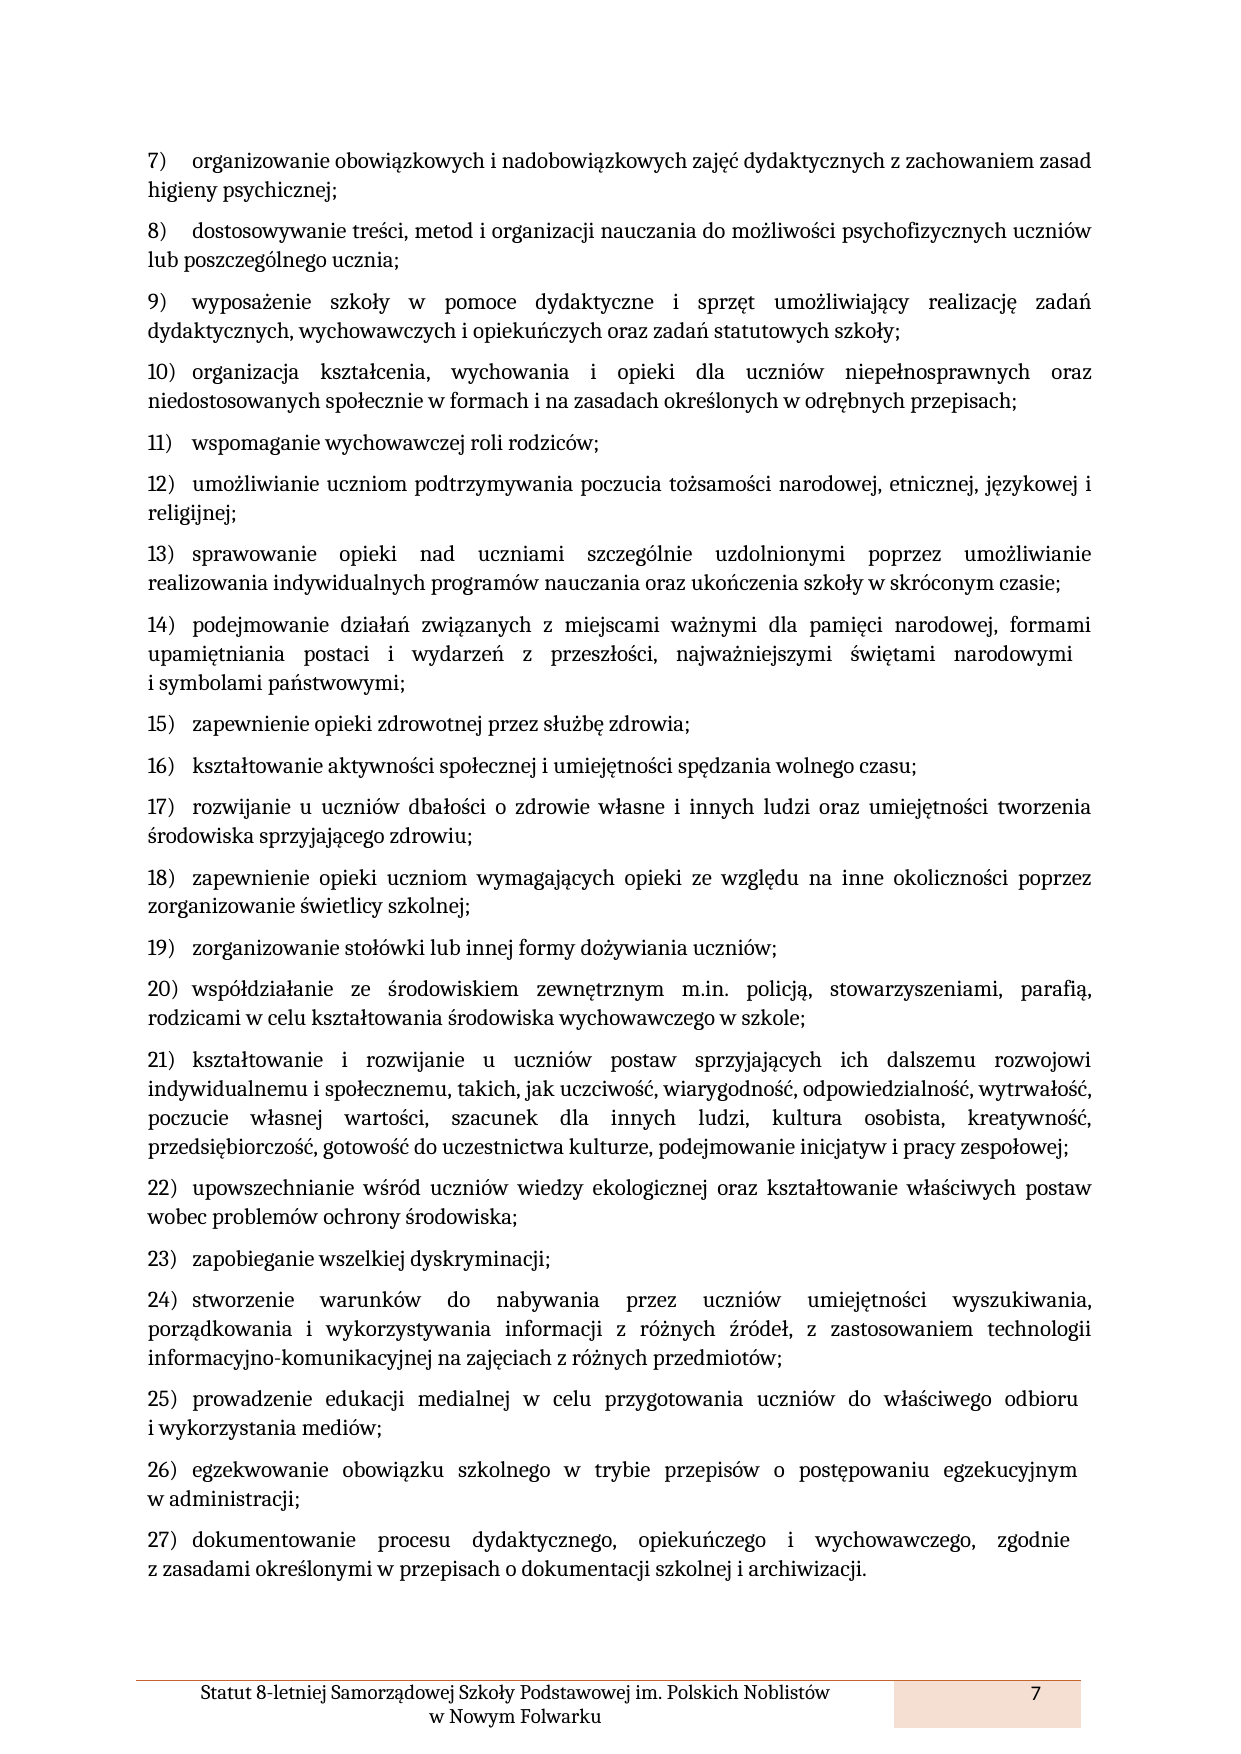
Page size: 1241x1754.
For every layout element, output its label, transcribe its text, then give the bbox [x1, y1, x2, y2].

list organizowanie obowiązkowych i nadobowiązkowych zajęć dydaktycznych z zachowaniem zasad higieny psychicznej; [148, 148, 1093, 203]
list kształtowanie aktywności społecznej i umiejętności spędzania wolnego czasu; [148, 752, 1093, 779]
list stworzenie warunków do nabywania przez uczniów umiejętności wyszukiwania, porządkowania i wykorzystywania informacji z różnych źródeł, z zastosowaniem technologii informacyjno-komunikacyjnej na zajęciach z różnych przedmiotów; [148, 1287, 1093, 1371]
list egzekwowanie obowiązku szkolnego w trybie przepisów o postępowaniu egzekucyjnym w administracji; [148, 1457, 1093, 1512]
list zorganizowanie stołówki lub innej formy dożywiania uczniów; [148, 935, 1093, 961]
list dostosowywanie treści, metod i organizacji nauczania do możliwości psychofizycznych uczniów lub poszczególnego ucznia; [148, 218, 1093, 273]
list rozwijanie u uczniów dbałości o zdrowie własne i innych ludzi oraz umiejętności tworzenia środowiska sprzyjającego zdrowiu; [148, 794, 1093, 849]
list podejmowanie działań związanych z miejscami ważnymi dla pamięci narodowej, formami upamiętniania postaci i wydarzeń z przeszłości, najważniejszymi świętami narodowymi i symbolami państwowymi; [148, 612, 1093, 696]
list prowadzenie edukacji medialnej w celu przygotowania uczniów do właściwego odbioru i wykorzystania mediów; [148, 1386, 1093, 1441]
list kształtowanie i rozwijanie u uczniów postaw sprzyjających ich dalszemu rozwojowi indywidualnemu i społecznemu, takich, jak uczciwość, wiarygodność, odpowiedzialność, wytrwałość, poczucie własnej wartości, szacunek dla innych ludzi, kultura osobista, kreatywność, przedsiębiorczość, gotowość do uczestnictwa kulturze, podejmowanie inicjatyw i pracy zespołowej; [148, 1047, 1093, 1160]
list zapobieganie wszelkiej dyskryminacji; [148, 1245, 1093, 1272]
list dokumentowanie procesu dydaktycznego, opiekuńczego i wychowawczego, zgodnie z zasadami określonymi w przepisach o dokumentacji szkolnej i archiwizacji. [148, 1527, 1093, 1582]
list zapewnienie opieki zdrowotnej przez służbę zdrowia; [148, 711, 1093, 737]
list wspomaganie wychowawczej roli rodziców; [148, 429, 1093, 456]
list umożliwianie uczniom podtrzymywania poczucia tożsamości narodowej, etnicznej, językowej i religijnej; [148, 471, 1093, 526]
list współdziałanie ze środowiskiem zewnętrznym m.in. policją, stowarzyszeniami, parafią, rodzicami w celu kształtowania środowiska wychowawczego w szkole; [148, 976, 1093, 1031]
list organizacja kształcenia, wychowania i opieki dla uczniów niepełnosprawnych oraz niedostosowanych społecznie w formach i na zasadach określonych w odrębnych przepisach; [148, 359, 1093, 414]
list sprawowanie opieki nad uczniami szczególnie uzdolnionymi poprzez umożliwianie realizowania indywidualnych programów nauczania oraz ukończenia szkoły w skróconym czasie; [148, 541, 1093, 596]
list wyposażenie szkoły w pomoce dydaktyczne i sprzęt umożliwiający realizację zadań dydaktycznych, wychowawczych i opiekuńczych oraz zadań statutowych szkoły; [148, 288, 1093, 344]
list zapewnienie opieki uczniom wymagających opieki ze względu na inne okoliczności poprzez zorganizowanie świetlicy szkolnej; [148, 864, 1093, 919]
list upowszechnianie wśród uczniów wiedzy ekologicznej oraz kształtowanie właściwych postaw wobec problemów ochrony środowiska; [148, 1175, 1093, 1230]
